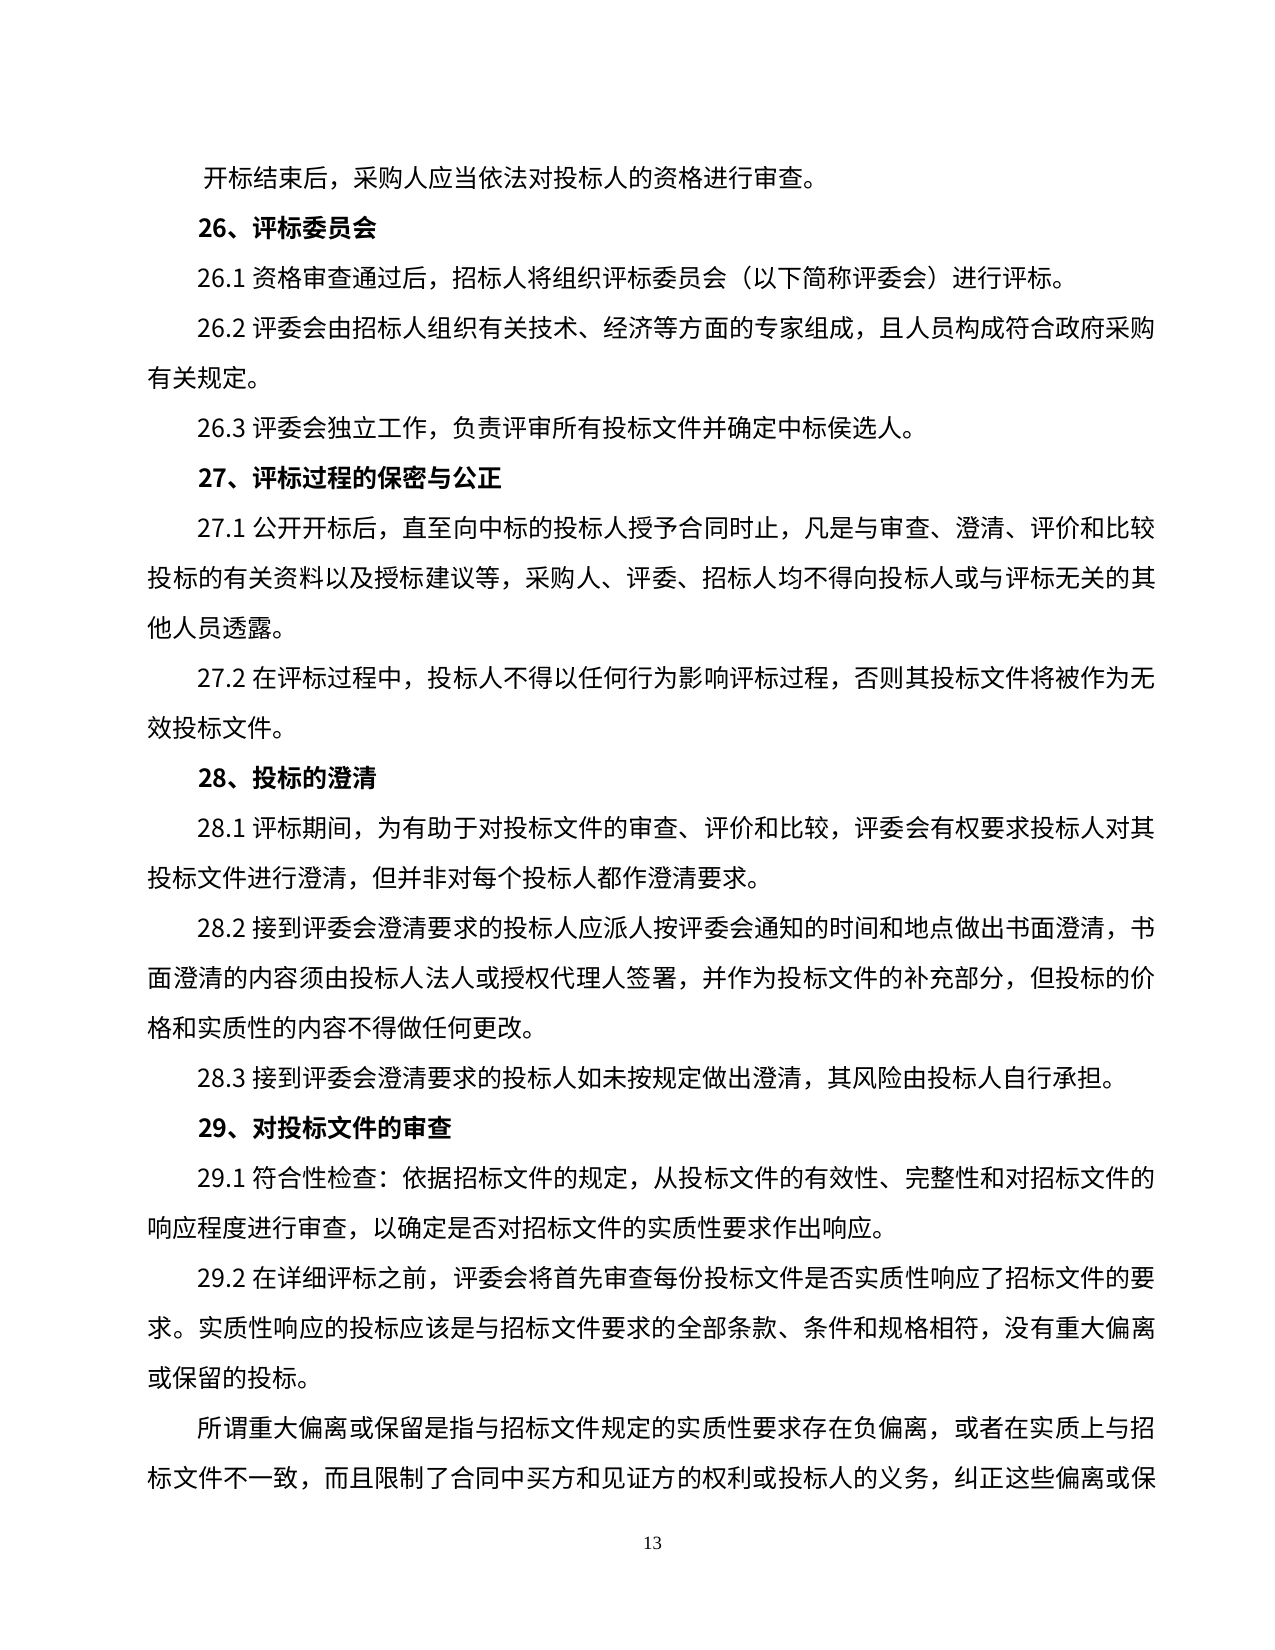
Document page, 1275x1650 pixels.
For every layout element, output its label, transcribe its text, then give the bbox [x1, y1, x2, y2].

text 29、对投标文件的审查 [148, 1098, 1157, 1148]
text 开标结束后，采购人应当依法对投标人的资格进行审查。 [148, 148, 1157, 198]
text 27、评标过程的保密与公正 [148, 448, 1157, 498]
text 27.2 在评标过程中，投标人不得以任何行为影响评标过程，否则其投标文件将被作为无效投标文件。 [148, 648, 1157, 748]
text 28、投标的澄清 [148, 748, 1157, 798]
text 29.2 在详细评标之前，评委会将首先审查每份投标文件是否实质性响应了招标文件的要求。实质性响应的投标应该是与招标文件要求的全部条款、条件和规格相符，没有重大偏离或保留的投标。 [148, 1248, 1157, 1398]
text 26.3 评委会独立工作，负责评审所有投标文件并确定中标侯选人。 [148, 398, 1157, 448]
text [148, 1398, 1157, 1498]
text 26、评标委员会 [148, 198, 1157, 248]
text 26.2 评委会由招标人组织有关技术、经济等方面的专家组成，且人员构成符合政府采购有关规定。 [148, 298, 1157, 398]
text 28.1 评标期间，为有助于对投标文件的审查、评价和比较，评委会有权要求投标人对其投标文件进行澄清，但并非对每个投标人都作澄清要求。 [148, 798, 1157, 898]
text 28.2 接到评委会澄清要求的投标人应派人按评委会通知的时间和地点做出书面澄清，书面澄清的内容须由投标人法人或授权代理人签署，并作为投标文件的补充部分，但投标的价格和实质性的内容不得做任何更改。 [148, 898, 1157, 1048]
text 26.1 资格审查通过后，招标人将组织评标委员会（以下简称评委会）进行评标。 [148, 248, 1157, 298]
text 27.1 公开开标后，直至向中标的投标人授予合同时止，凡是与审查、澄清、评价和比较投标的有关资料以及授标建议等，采购人、评委、招标人均不得向投标人或与评标无关的其他人员透露。 [148, 498, 1157, 648]
text 29.1 符合性检查：依据招标文件的规定，从投标文件的有效性、完整性和对招标文件的响应程度进行审查，以确定是否对招标文件的实质性要求作出响应。 [148, 1148, 1157, 1248]
text 28.3 接到评委会澄清要求的投标人如未按规定做出澄清，其风险由投标人自行承担。 [148, 1048, 1157, 1098]
